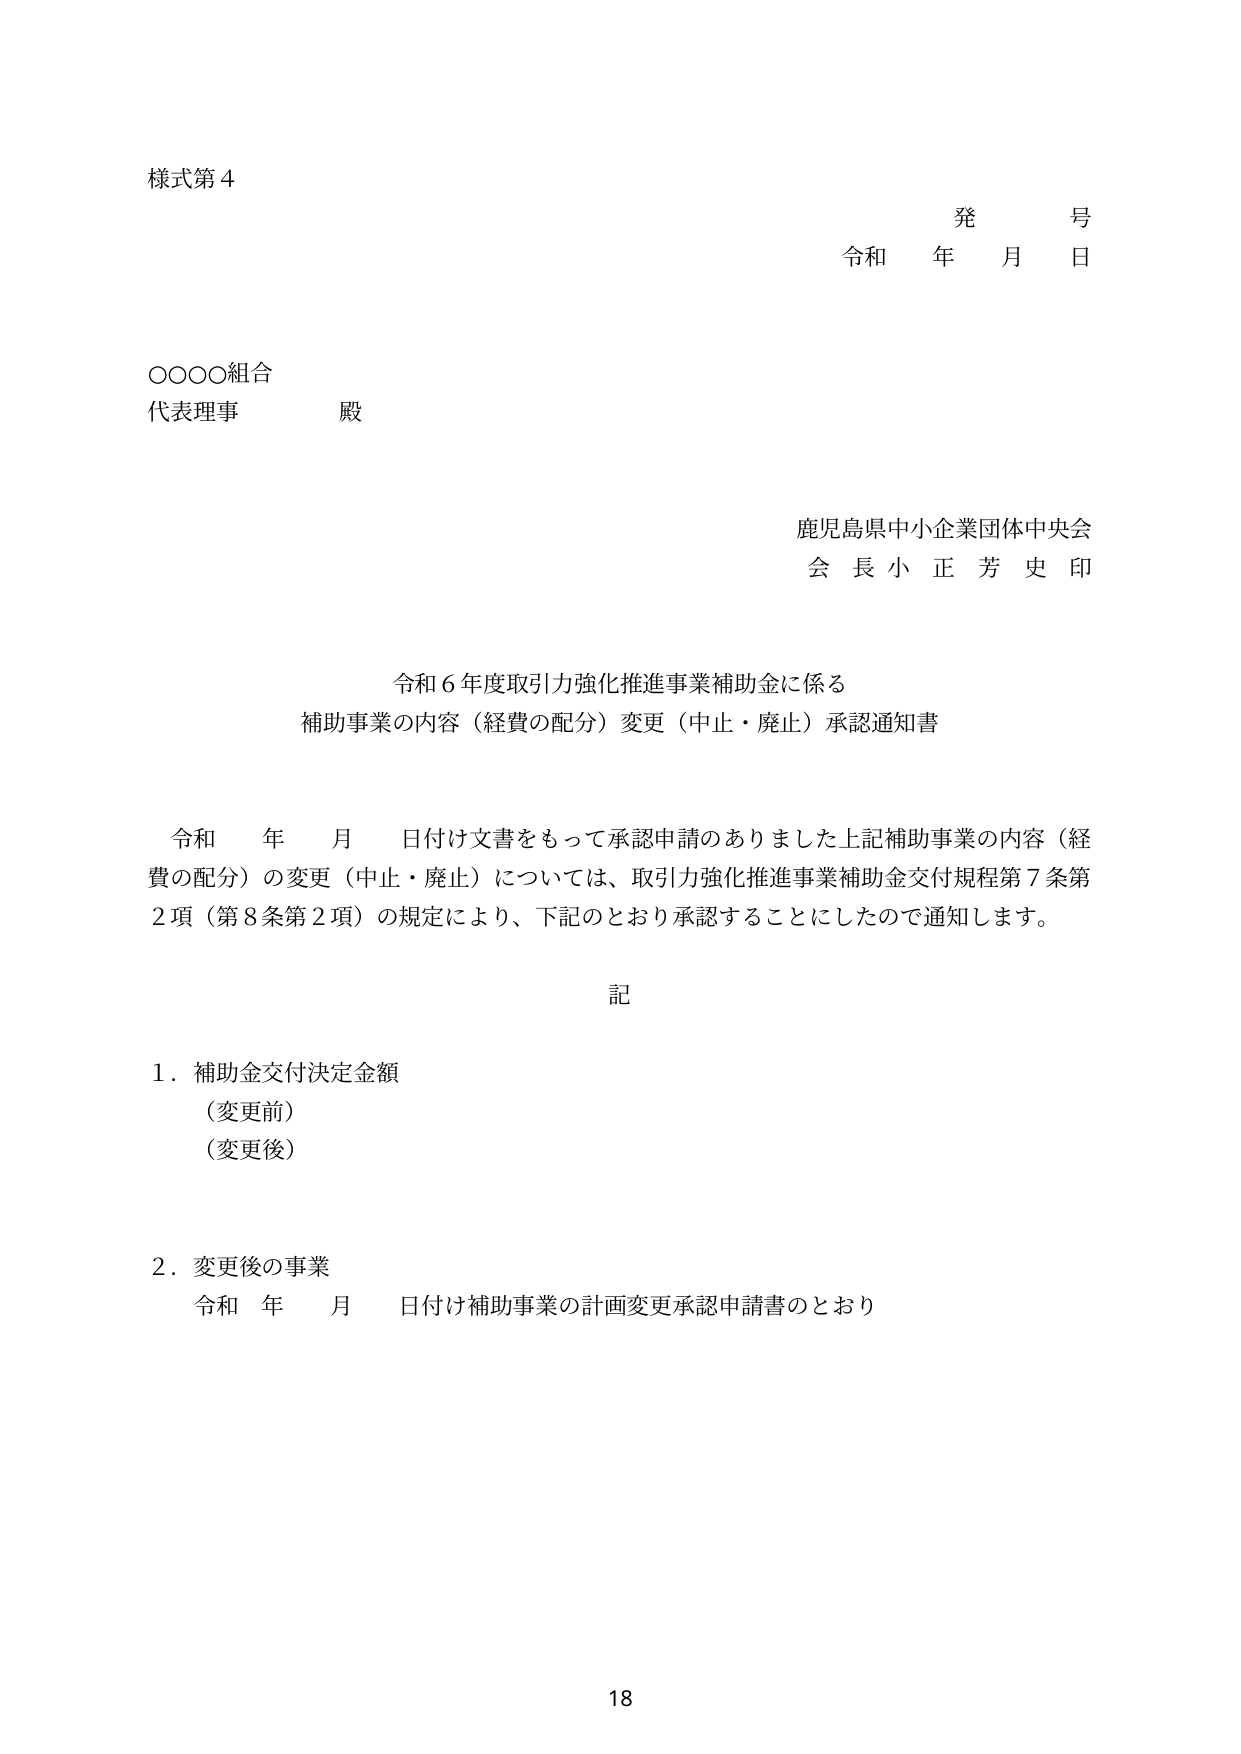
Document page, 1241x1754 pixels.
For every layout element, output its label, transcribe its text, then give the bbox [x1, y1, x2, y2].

text 令和 年 月 日付け補助事業の計画変更承認申請書のとおり [148, 1285, 1092, 1324]
text 会 長 小 正 芳 史 印 [148, 547, 1092, 586]
text （変更後） [148, 1129, 1092, 1168]
text （変更前） [148, 1091, 1092, 1129]
text 令和 年 月 日付け文書をもって承認申請のありました上記補助事業の内容（経費の配分）の変更（中止・廃止）については、取引力強化推進事業補助金交付規程第７条第２項（第８条第２項）の規定により、下記のとおり承認することにしたので通知します。 [148, 819, 1092, 935]
text 発 号 [148, 197, 1092, 236]
text 鹿児島県中小企業団体中央会 [148, 508, 1092, 547]
text ２．変更後の事業 [148, 1246, 1092, 1285]
text 様式第４ [148, 158, 1092, 197]
text １．補助金交付決定金額 [148, 1052, 1092, 1091]
text ○○○○組合 [148, 352, 1092, 391]
text 令和 年 月 日 [148, 236, 1092, 275]
text 令和６年度取引力強化推進事業補助金に係る [148, 663, 1092, 702]
text 補助事業の内容（経費の配分）変更（中止・廃止）承認通知書 [148, 702, 1092, 741]
text 代表理事 殿 [148, 391, 1092, 430]
text 記 [148, 974, 1092, 1013]
